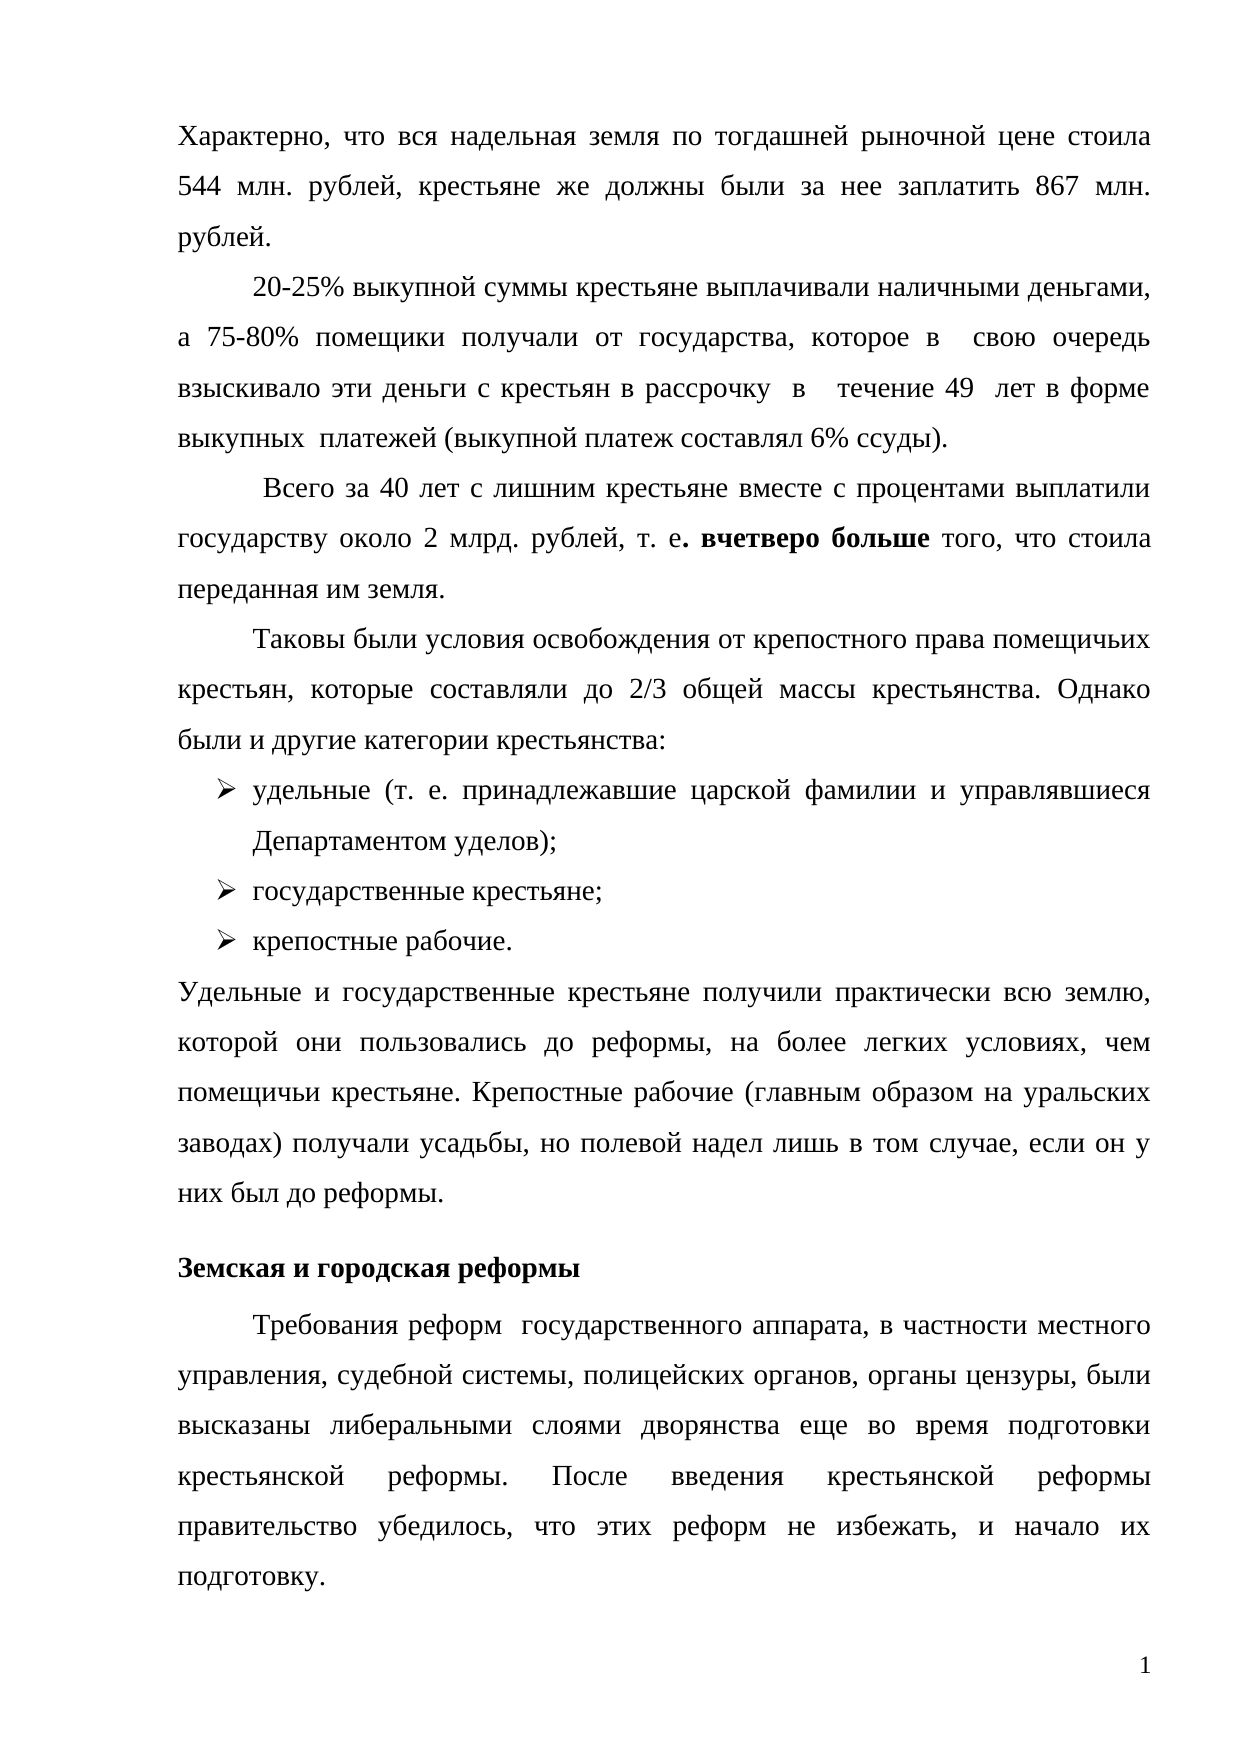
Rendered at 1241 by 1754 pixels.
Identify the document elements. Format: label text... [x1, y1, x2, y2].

text Удельные и государственные крестьяне получили практически всю землю, которой они пользовались до реформы, на более легких условиях, чем помещичьи крестьяне. Крепостные рабочие (главным образом на уральских заводах) получали усадьбы, но полевой надел лишь в том случае, если он у них был до реформы. [177, 974, 1152, 1208]
text 20-25% выкупной суммы крестьяне выплачивали наличными деньгами, а 75-80% помещики получали от государства, которое в свою очередь взыскивало эти деньги с крестьян в рассрочку в течение 49 лет в форме выкупных платежей (выкупной платеж составлял 6% ссуды). [177, 269, 1152, 453]
list государственные крестьяне; [215, 873, 1152, 907]
text Требования реформ государственного аппарата, в частности местного управления, судебной системы, полицейских органов, органы цензуры, были высказаны либеральными слоями дворянства еще во время подготовки крестьянской реформы. После введения крестьянской реформы правительство убедилось, что этих реформ не избежать, и начало их подготовку. [177, 1307, 1152, 1592]
list удельные (т. е. принадлежавшие царской фамилии и управлявшиеся Департаментом уделов); [215, 772, 1152, 856]
list крепостные рабочие. [215, 923, 1152, 957]
text Всего за 40 лет с лишним крестьяне вместе с процентами выплатили государству около 2 млрд. рублей, т. е. вчетверо больше того, что стоила переданная им земля. [177, 470, 1152, 604]
subtitle Земская и городская реформы [177, 1250, 1152, 1284]
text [177, 118, 1152, 252]
text Таковы были условия освобождения от крепостного права помещичьих крестьян, которые составляли до 2/3 общей массы крестьянства. Однако были и другие категории крестьянства: [177, 621, 1152, 755]
